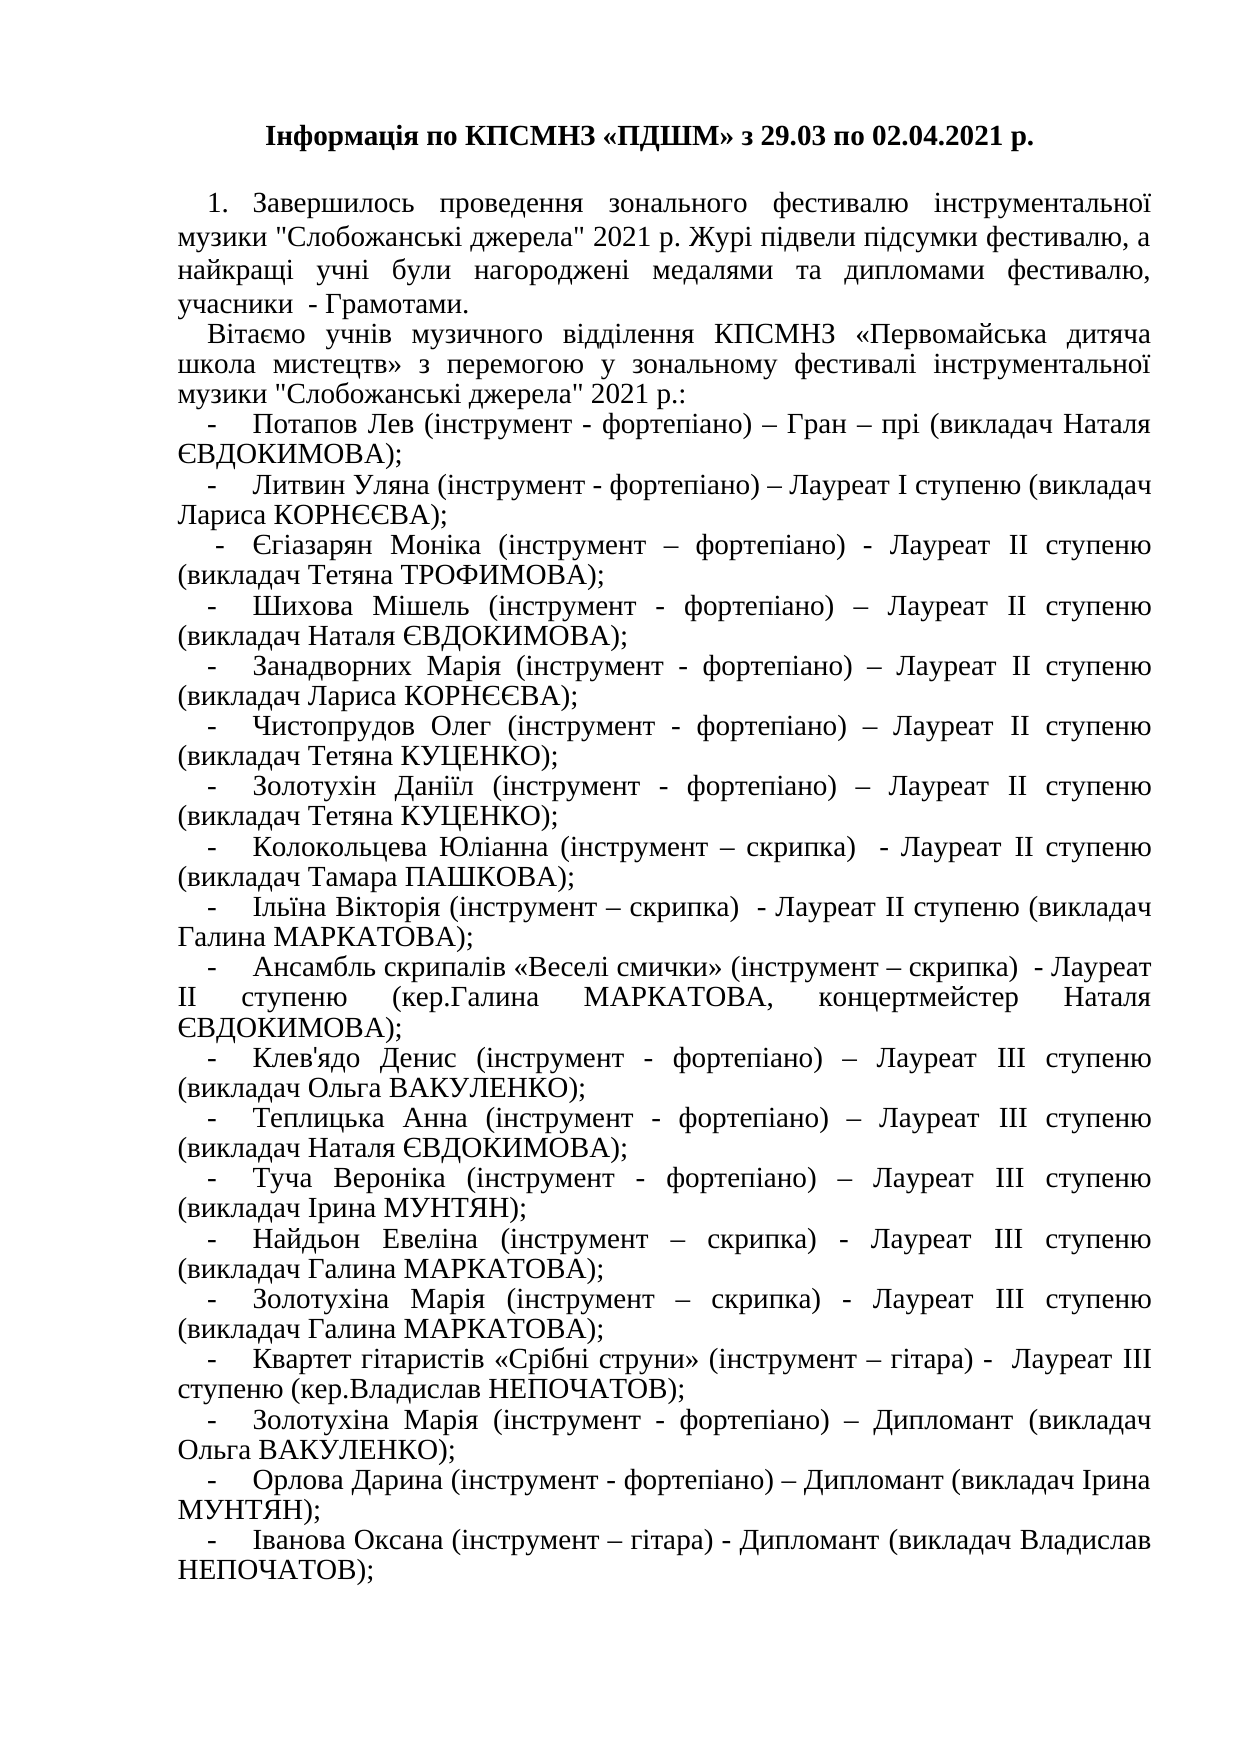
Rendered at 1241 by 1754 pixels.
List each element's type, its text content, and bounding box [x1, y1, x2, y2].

list Ільїна Вікторія (інструмент – скрипка) - Лауреат II ступеню (викладач Галина МАРКАТОВА); [177, 892, 1152, 953]
list Шихова Мішель (інструмент - фортепіано) – Лауреат II ступеню (викладач Наталя ЄВДОКИМОВА); [177, 591, 1152, 651]
list Чистопрудов Олег (інструмент - фортепіано) – Лауреат II ступеню (викладач Тетяна КУЦЕНКО); [177, 711, 1152, 772]
list Золотухіна Марія (інструмент - фортепіано) – Дипломант (викладач Ольга ВАКУЛЕНКО); [177, 1405, 1152, 1465]
list Іванова Оксана (інструмент – гітара) - Дипломант (викладач Владислав НЕПОЧАТОВ); [177, 1526, 1152, 1586]
list Занадворних Марія (інструмент - фортепіано) – Лауреат II ступеню (викладач Лариса КОРНЄЄВА); [177, 651, 1152, 711]
list Золотухіна Марія (інструмент – скрипка) - Лауреат III ступеню (викладач Галина МАРКАТОВА); [177, 1284, 1152, 1345]
list Орлова Дарина (інструмент - фортепіано) – Дипломант (викладач Ірина МУНТЯН); [177, 1465, 1152, 1526]
list Завершилось проведення зонального фестивалю інструментальної музики "Слобожанські джерела" 2021 р. Журі підвели підсумки фестивалю, а найкращі учні були нагороджені медалями та дипломами фестивалю, учасники - Грамотами. [177, 185, 1152, 319]
list Потапов Лев (інструмент - фортепіано) – Гран – прі (викладач Наталя ЄВДОКИМОВА); [177, 410, 1152, 470]
list Квартет гітаристів «Срібні струни» (інструмент – гітара) - Лауреат III ступеню (кер.Владислав НЕПОЧАТОВ); [177, 1345, 1152, 1405]
list Туча Вероніка (інструмент - фортепіано) – Лауреат III ступеню (викладач Ірина МУНТЯН); [177, 1164, 1152, 1224]
list Єгіазарян Моніка (інструмент – фортепіано) - Лауреат II ступеню (викладач Тетяна ТРОФИМОВА); [177, 531, 1152, 591]
list Теплицька Анна (інструмент - фортепіано) – Лауреат III ступеню (викладач Наталя ЄВДОКИМОВА); [177, 1103, 1152, 1164]
list Найдьон Евеліна (інструмент – скрипка) - Лауреат III ступеню (викладач Галина МАРКАТОВА); [177, 1224, 1152, 1284]
list Ансамбль скрипалів «Веселі смички» (інструмент – скрипка) - Лауреат II ступеню (кер.Галина МАРКАТОВА, концертмейстер Наталя ЄВДОКИМОВА); [177, 953, 1152, 1043]
text Вітаємо учнів музичного відділення КПСМНЗ «Первомайська дитяча школа мистецтв» з перемогою у зональному фестивалі інструментальної музики "Слобожанські джерела" 2021 р.: [177, 319, 1152, 410]
list Клев'ядо Денис (інструмент - фортепіано) – Лауреат III ступеню (викладач Ольга ВАКУЛЕНКО); [177, 1043, 1152, 1103]
list Золотухін Даніїл (інструмент - фортепіано) – Лауреат II ступеню (викладач Тетяна КУЦЕНКО); [177, 772, 1152, 832]
list Литвин Уляна (інструмент - фортепіано) – Лауреат I ступеню (викладач Лариса КОРНЄЄВА); [177, 470, 1152, 531]
list Колокольцева Юліанна (інструмент – скрипка) - Лауреат II ступеню (викладач Тамара ПАШКОВА); [177, 832, 1152, 892]
text Інформація по КПСМНЗ «ПДШМ» з 29.03 по 02.04.2021 р. [177, 118, 1152, 152]
